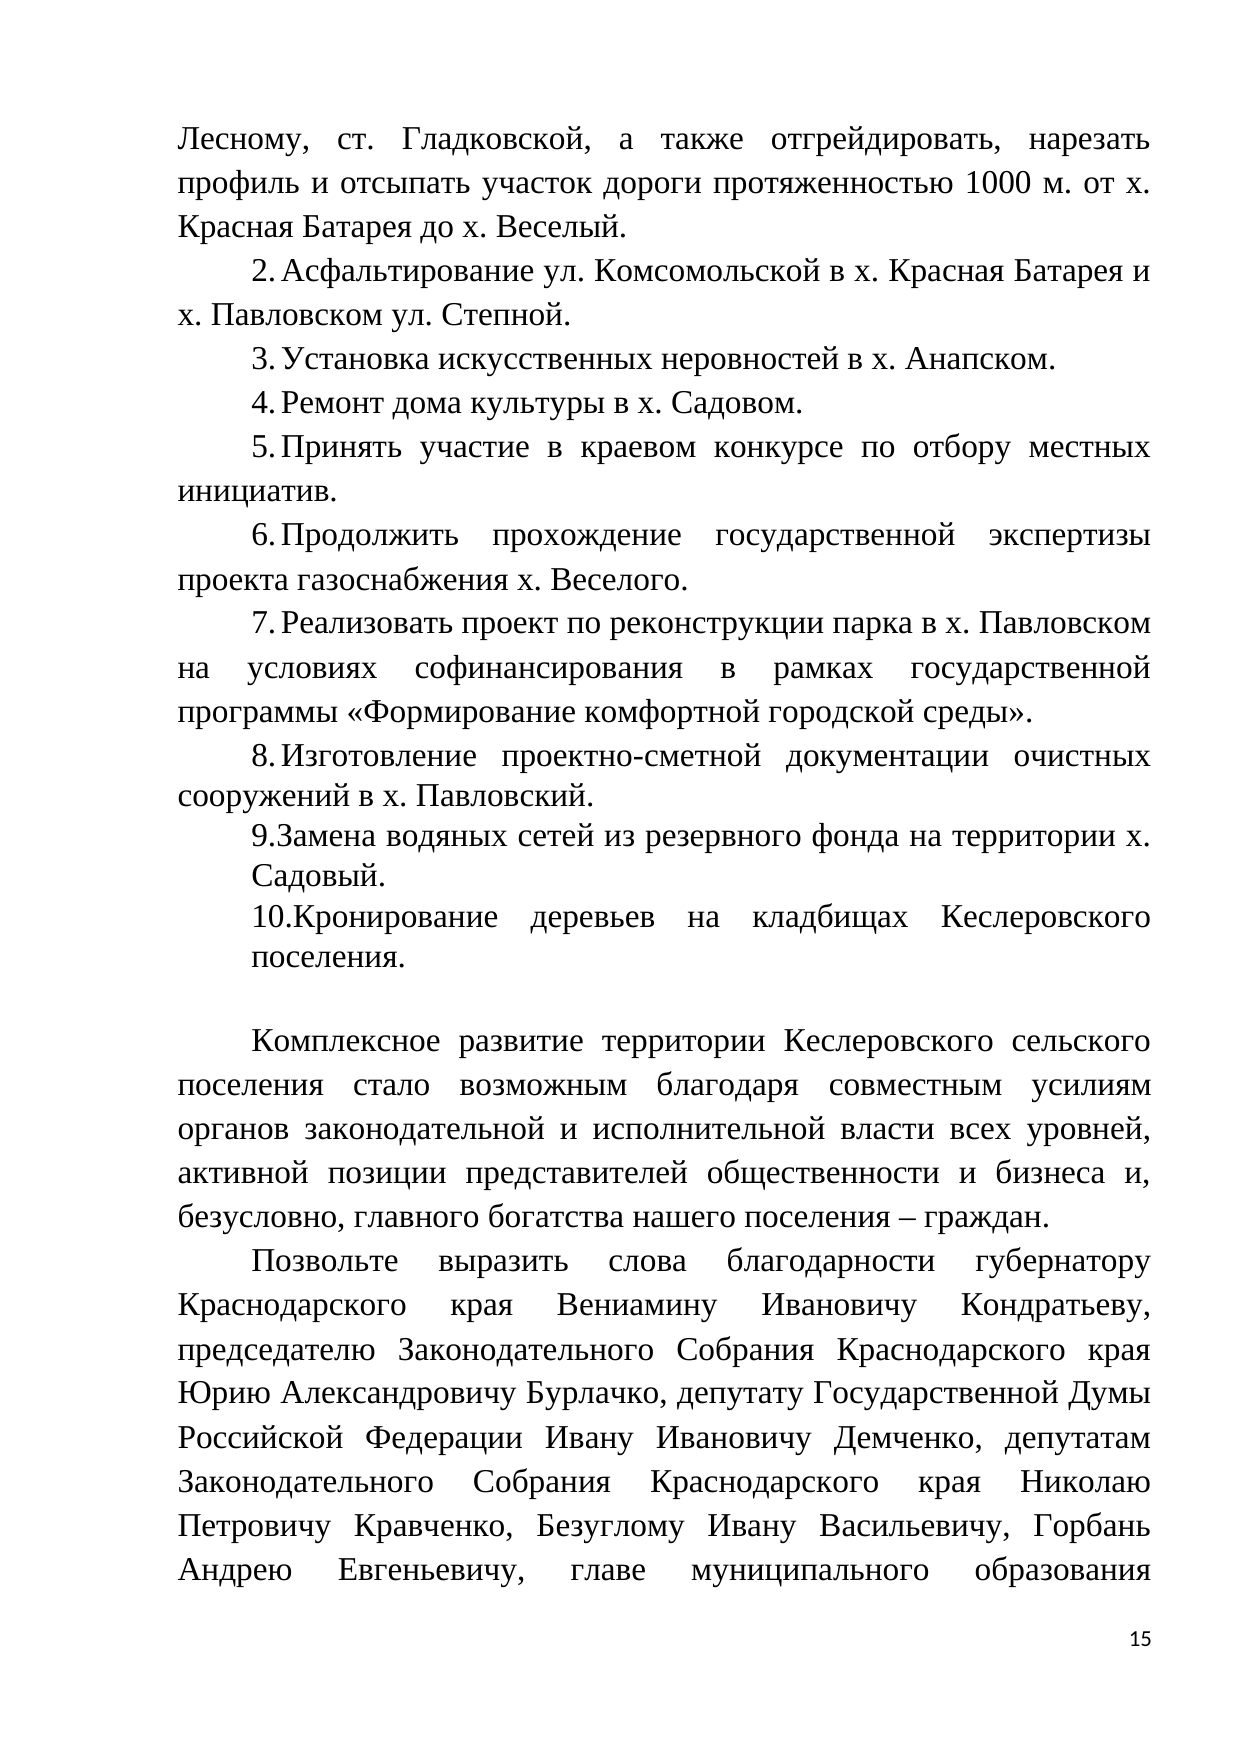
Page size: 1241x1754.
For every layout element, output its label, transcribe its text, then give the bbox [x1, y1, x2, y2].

list Продолжить прохождение государственной экспертизы проекта газоснабжения х. Веселого. [177, 515, 1152, 597]
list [177, 118, 1152, 244]
list Ремонт дома культуры в х. Садовом. [177, 382, 1152, 421]
text 10.Кронирование деревьев на кладбищах Кеслеровского поселения. [251, 896, 1152, 974]
list Реализовать проект по реконструкции парка в х. Павловском на условиях софинансирования в рамках государственной программы «Формирование комфортной городской среды». [177, 603, 1152, 729]
text Комплексное развитие территории Кеслеровского сельского поселения стало возможным благодаря совместным усилиям органов законодательной и исполнительной власти всех уровней, активной позиции представителей общественности и бизнеса и, безусловно, главного богатства нашего поселения – граждан. [177, 1191, 1152, 1235]
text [177, 1241, 1152, 1587]
text 9.Замена водяных сетей из резервного фонда на территории х. Садовый. [251, 815, 1152, 894]
list Изготовление проектно-сметной документации очистных сооружений в х. Павловский. [177, 735, 1152, 813]
list Асфальтирование ул. Комсомольской в х. Красная Батарея и х. Павловском ул. Степной. [177, 250, 1152, 333]
text Комплексное развитие территории Кеслеровского сельского поселения стало возможным благодаря совместным усилиям органов законодательной и исполнительной власти всех уровней, активной позиции представителей общественности и бизнеса и, безусловно, главного богатства нашего поселения – граждан. [177, 1020, 1152, 1109]
list Принять участие в краевом конкурсе по отбору местных инициатив. [177, 427, 1152, 509]
list Установка искусственных неровностей в х. Анапском. [177, 338, 1152, 377]
